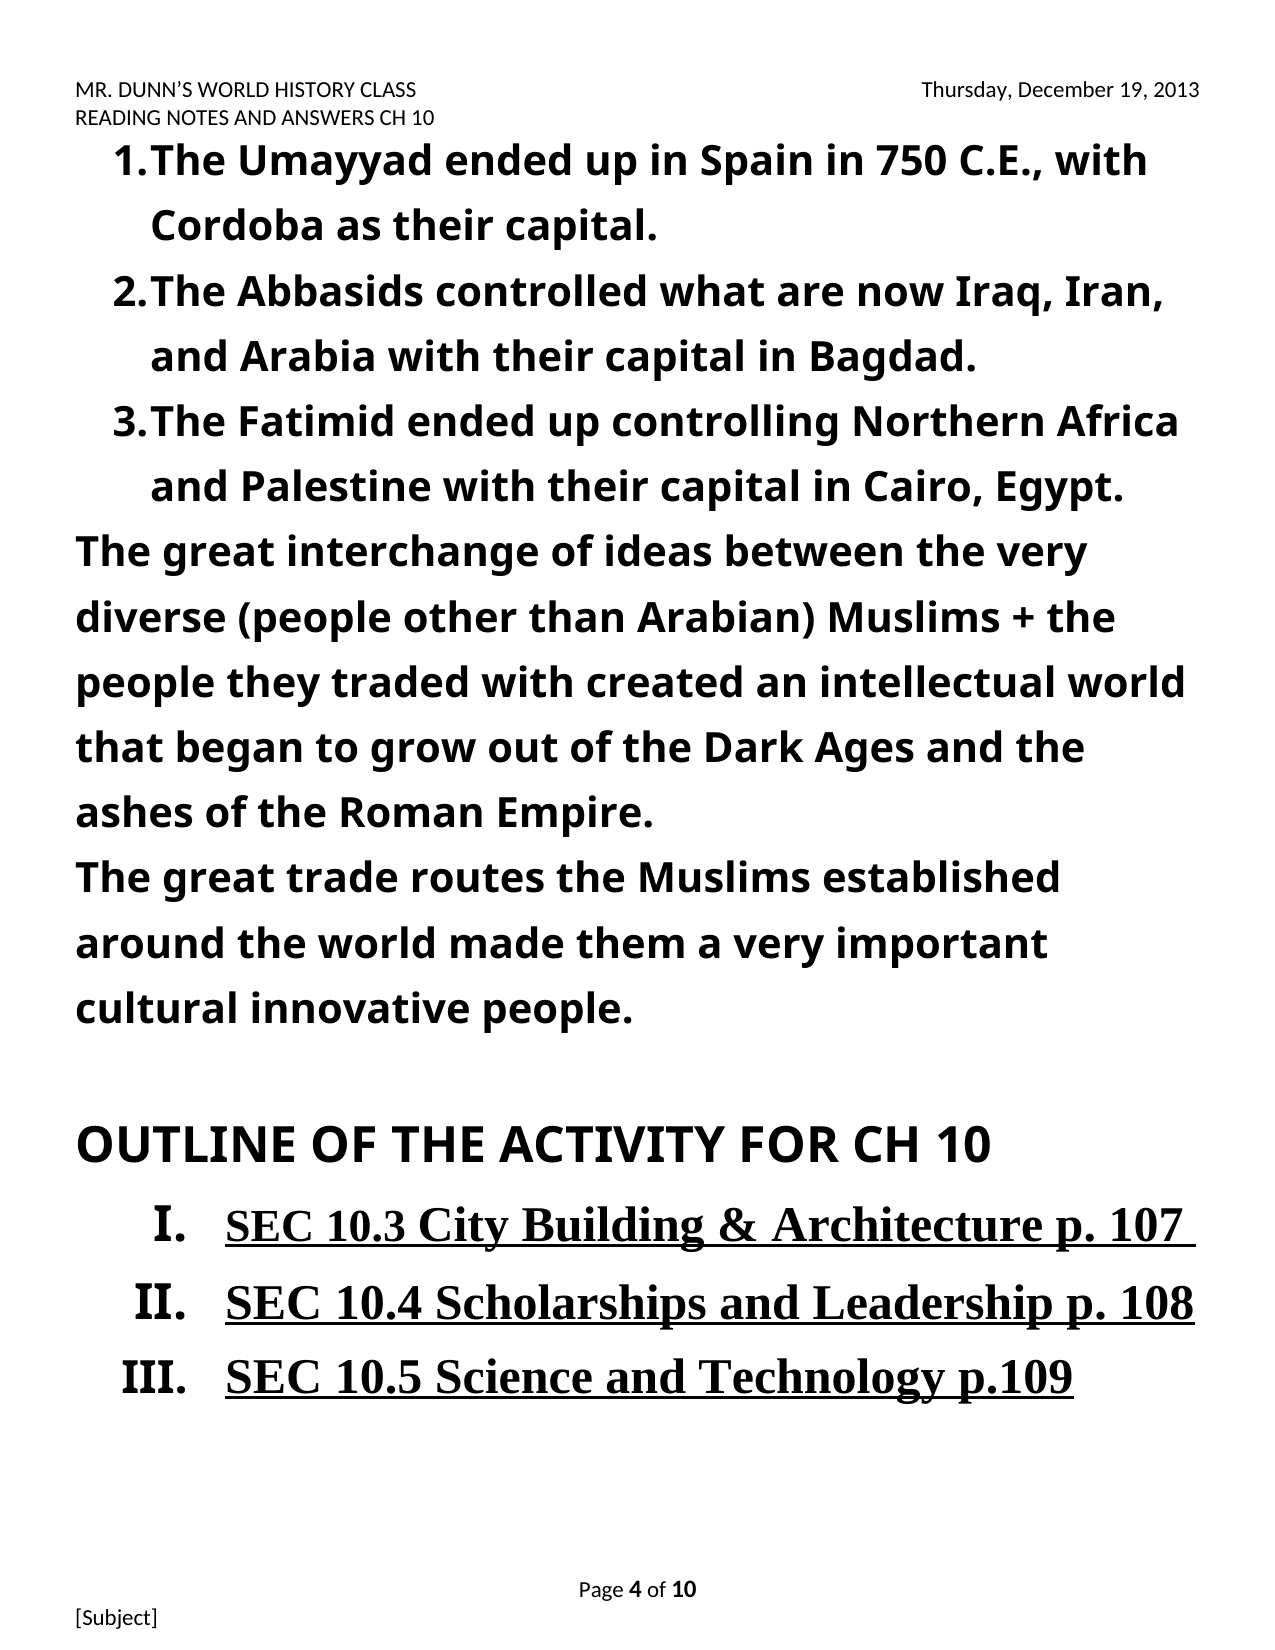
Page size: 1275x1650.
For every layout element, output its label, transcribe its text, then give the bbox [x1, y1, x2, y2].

list SEC 10.4 Scholarships and Leadership p. 108 [187, 1266, 1200, 1334]
list The Umayyad ended up in Spain in .E., with Cordoba as their capital. [112, 131, 1200, 253]
list The Fatimid ended up controlling Northern Africa and Palestine with their capital in Cairo, Egypt. [112, 392, 1200, 514]
text The great interchange of ideas between the very diverse (people other than Arabian) Muslims + the people they traded with created an intellectual world that began to grow out of the Dark Ages and the ashes of the Roman Empire. [75, 522, 1200, 840]
list SEC 10.5 Science and Technology p.109 [187, 1344, 1200, 1407]
text The great trade routes the Muslims established around the world made them a very important cultural innovative people. [75, 848, 1200, 1036]
list The Abbasids controlled what are now , , and Arabia with their capital in . [112, 261, 1200, 383]
text OUTLINE OF THE ACTIVITY FOR CH 10 [75, 1109, 1200, 1177]
list SEC 10.3 City Building & Architecture p. 107 [187, 1187, 1200, 1256]
